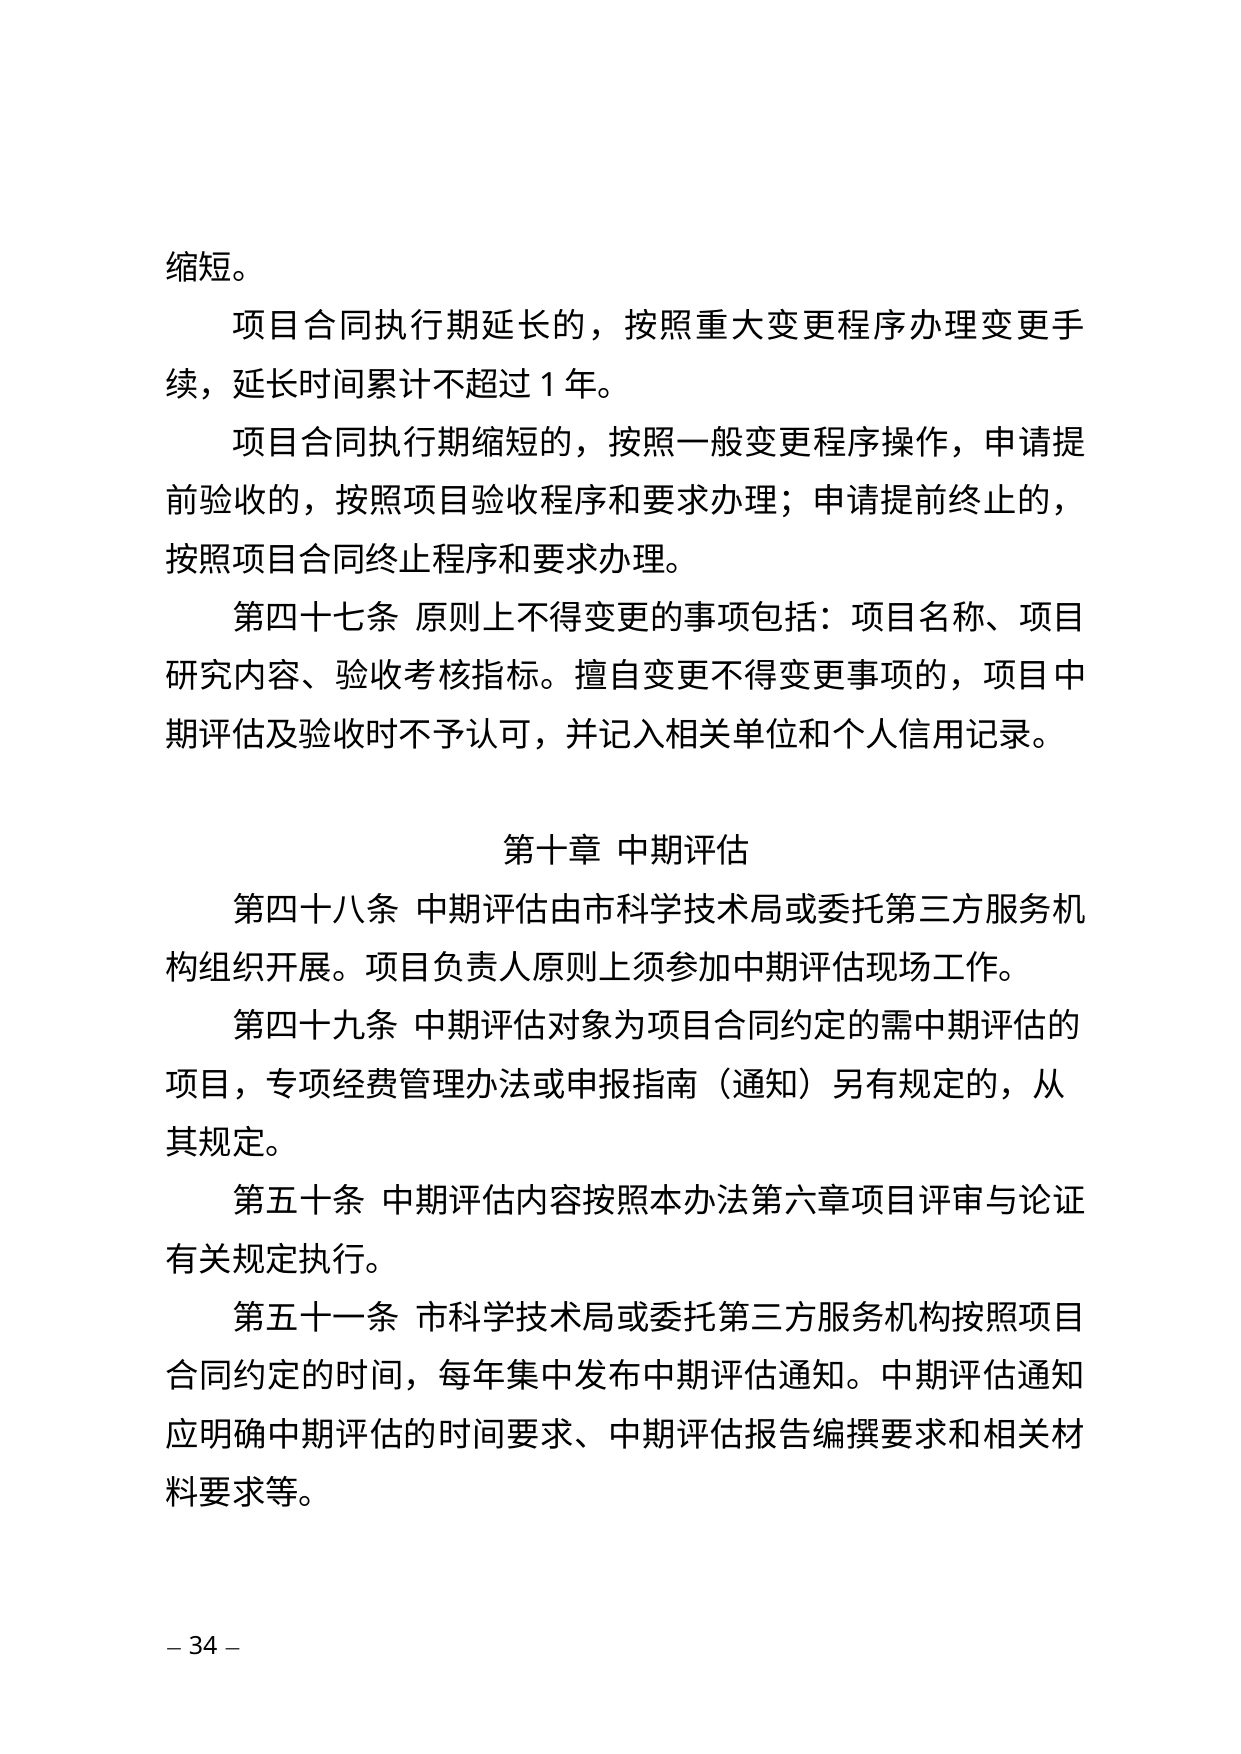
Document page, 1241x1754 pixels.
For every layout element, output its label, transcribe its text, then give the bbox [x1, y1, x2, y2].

text 第十章 中期评估 [165, 816, 1087, 874]
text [165, 233, 1087, 291]
text 第四十八条 中期评估由市科学技术局或委托第三方服务机构组织开展。项目负责人原则上须参加中期评估现场工作。 [165, 874, 1087, 991]
text 项目合同执行期缩短的，按照一般变更程序操作，申请提前验收的，按照项目验收程序和要求办理；申请提前终止的，按照项目合同终止程序和要求办理。 [165, 408, 1087, 583]
text 第五十条 中期评估内容按照本办法第六章项目评审与论证有关规定执行。 [165, 1166, 1087, 1283]
text 第五十一条 市科学技术局或委托第三方服务机构按照项目合同约定的时间，每年集中发布中期评估通知。中期评估通知应明确中期评估的时间要求、中期评估报告编撰要求和相关材料要求等。 [165, 1283, 1087, 1516]
text 第四十七条 原则上不得变更的事项包括：项目名称、项目研究内容、验收考核指标。擅自变更不得变更事项的，项目中期评估及验收时不予认可，并记入相关单位和个人信用记录。 [165, 583, 1087, 758]
text 项目合同执行期延长的，按照重大变更程序办理变更手续，延长时间累计不超过1年。 [165, 291, 1087, 408]
text 第四十九条 中期评估对象为项目合同约定的需中期评估的项目，专项经费管理办法或申报指南（通知）另有规定的，从其规定。 [165, 991, 1087, 1166]
